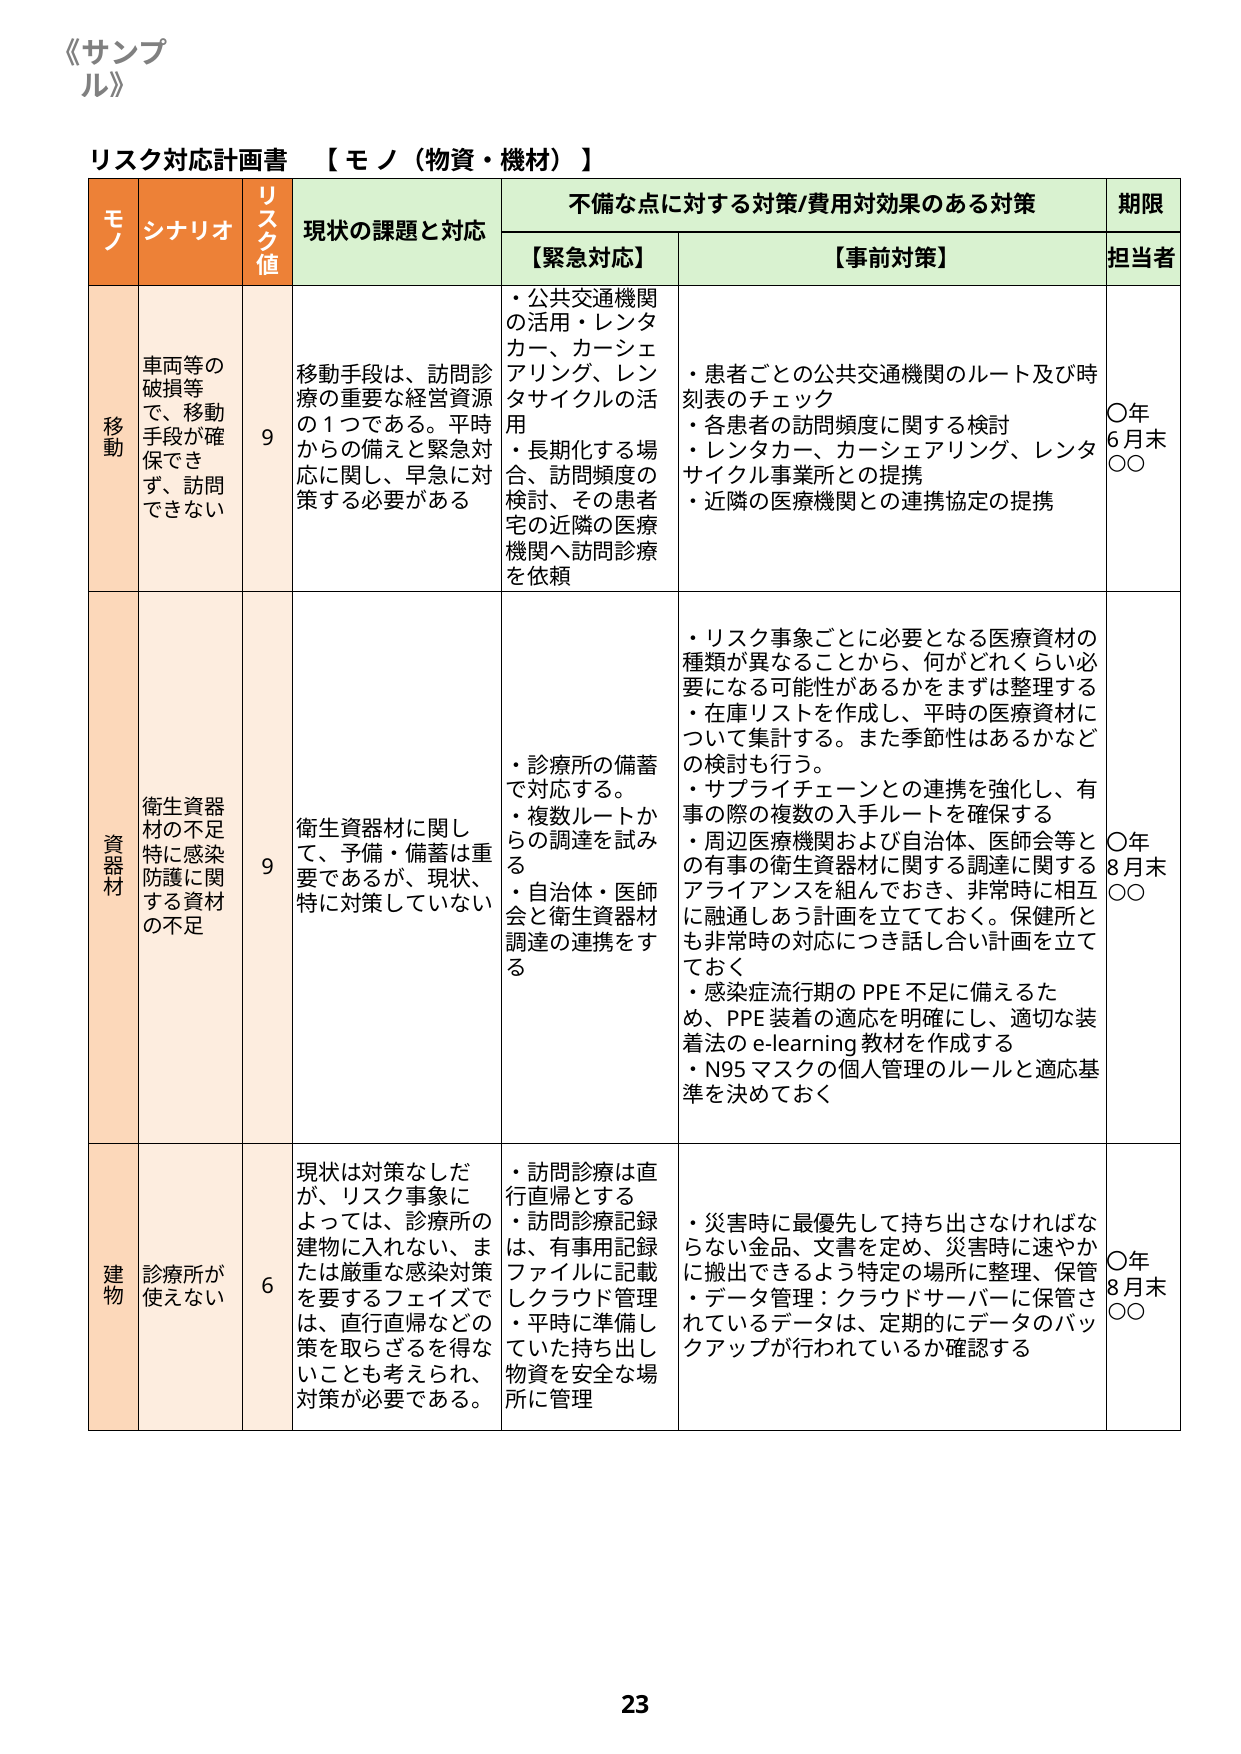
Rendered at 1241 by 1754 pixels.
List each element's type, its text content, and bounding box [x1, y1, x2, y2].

table_cell 9 [243, 286, 292, 591]
table_header 不備な点に対する対策/費用対効果のある対策 [502, 179, 1106, 231]
text リスク対応計画書 【 モ ノ（物資・機材） 】 [89, 140, 1181, 177]
table_cell 担当者 [1107, 233, 1180, 285]
table_cell 現状は対策なしだが、リスク事象によっては、診療所の建物に入れない、または厳重な感染対策を要するフェイズでは、直行直帰などの策を取らざるを得ないことも考えられ、対策が必要である。 [293, 1144, 501, 1430]
table_cell ・患者ごとの公共交通機関のルート及び時刻表のチェック ・各患者の訪問頻度に関する検討 ・レンタカー、カーシェアリング、レンタサイクル事業所との提携 ・近隣の医療機関との連携協定の提携 [679, 286, 1106, 591]
table_cell 衛生資器材に関して、予備・備蓄は重要であるが、現状、特に対策していない [293, 592, 501, 1143]
table_cell 移動手段は、訪問診療の重要な経営資源の1つである。平時からの備えと緊急対応に関し、早急に対策する必要がある [293, 286, 501, 591]
table_header 現状の課題と対応 [293, 179, 501, 285]
table_cell ・診療所の備蓄で対応する。 ・複数ルートからの調達を試みる ・自治体・医師会と衛生資器材調達の連携をする [502, 592, 678, 1143]
table_cell 車両等の破損等で、移動手段が確保できず、訪問できない [139, 286, 242, 591]
table_cell ・リスク事象ごとに必要となる医療資材の種類が異なることから、何がどれくらい必要になる可能性があるかをまずは整理する ・在庫リストを作成し、平時の医療資材について集計する。また季節性はあるかなどの検討も行う。 ・サプライチェーンとの連携を強化し、有事の際の複数の入手ルートを確保する ・周辺医療機関および自治体、医師会等との有事の衛生資器材に関する調達に関するアライアンスを組んでおき、非常時に相互に融通しあう計画を立てておく。保健所とも非常時の対応につき話し合い計画を立てておく ・感染症流行期のPPE不足に備えるため、PPE装着の適応を明確にし、適切な装着法のe-learning教材を作成する ・N95マスクの個人管理のルールと適応基準を決めておく [679, 592, 1106, 1143]
table_header 期限 [1107, 179, 1180, 231]
table_header シナリオ [139, 179, 242, 285]
table_cell 9 [243, 592, 292, 1143]
table_cell 〇年 8月末 ○○ [1107, 592, 1180, 1143]
table_cell 診療所が使えない [139, 1144, 242, 1430]
table_cell ・公共交通機関の活用・レンタカー、カーシェアリング、レンタサイクルの活用 ・長期化する場合、訪問頻度の検討、その患者宅の近隣の医療機関へ訪問診療を依頼 [502, 286, 678, 591]
table_cell 資器材 [89, 592, 138, 1143]
table_cell 移動 [89, 286, 138, 591]
table_header モノ [89, 179, 138, 285]
table_cell 衛生資器材の不足 特に感染防護に関する資材の不足 [139, 592, 242, 1143]
table_cell 【事前対策】 [679, 233, 1106, 285]
table_cell 〇年 8月末 ○○ [1107, 1144, 1180, 1430]
table_cell 〇年 6月末 ○○ [1107, 286, 1180, 591]
table_cell ・災害時に最優先して持ち出さなければならない金品、文書を定め、災害時に速やかに搬出できるよう特定の場所に整理、保管 ・データ管理：クラウドサーバーに保管されているデータは、定期的にデータのバックアップが行われているか確認する [679, 1144, 1106, 1430]
table_header リスク値 [243, 179, 292, 285]
table_cell 【緊急対応】 [502, 233, 678, 285]
table_cell 建物 [89, 1144, 138, 1430]
table_cell 6 [243, 1144, 292, 1430]
table_cell ・訪問診療は直行直帰とする ・訪問診療記録は、有事用記録ファイルに記載しクラウド管理 ・平時に準備していた持ち出し物資を安全な場所に管理 [502, 1144, 678, 1430]
